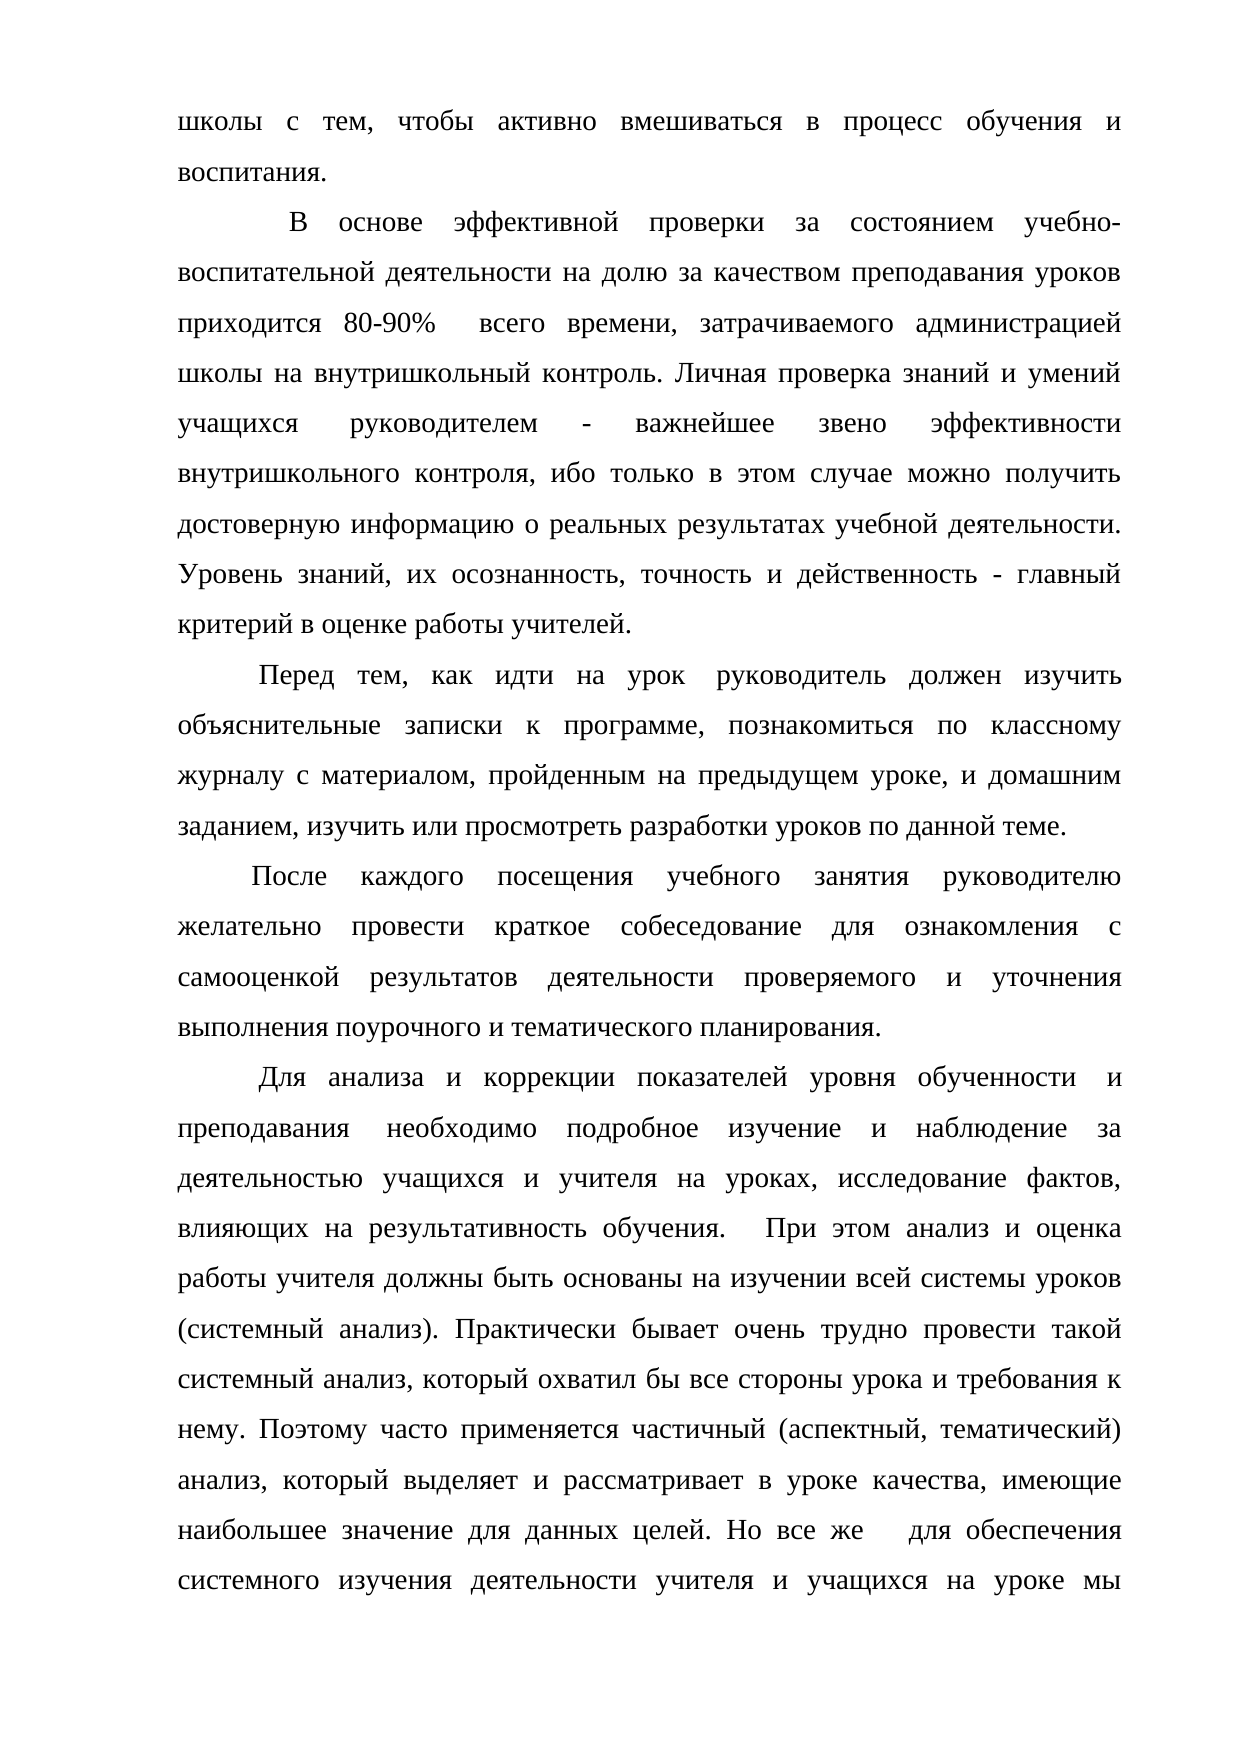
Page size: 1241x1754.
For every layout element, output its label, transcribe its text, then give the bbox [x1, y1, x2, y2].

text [177, 1059, 1122, 1596]
text В основе эффективной проверки за состоянием учебно-воспитательной деятельности на долю за качеством преподавания уроков приходится 80-90% всего времени, затрачиваемого администрацией школы на внутришкольный контроль. Личная проверка знаний и умений учащихся руководителем - важнейшее звено эффективности внутришкольного контроля, ибо только в этом случае можно получить достоверную информацию о реальных результатах учебной деятельности. Уровень знаний, их осознанность, точность и действенность - главный критерий в оценке работы учителей. [177, 204, 1122, 640]
text Перед тем, как идти на урок руководитель должен изучить объяснительные записки к программе, познакомиться по классному журналу с материалом, пройденным на предыдущем уроке, и домашним заданием, изучить или просмотреть разработки уроков по данной теме. [177, 657, 1122, 841]
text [177, 103, 1122, 187]
text После каждого посещения учебного занятия руководителю желательно провести краткое собеседование для ознакомления с самооценкой результатов деятельности проверяемого и уточнения выполнения поурочного и тематического планирования. [177, 858, 1122, 1043]
